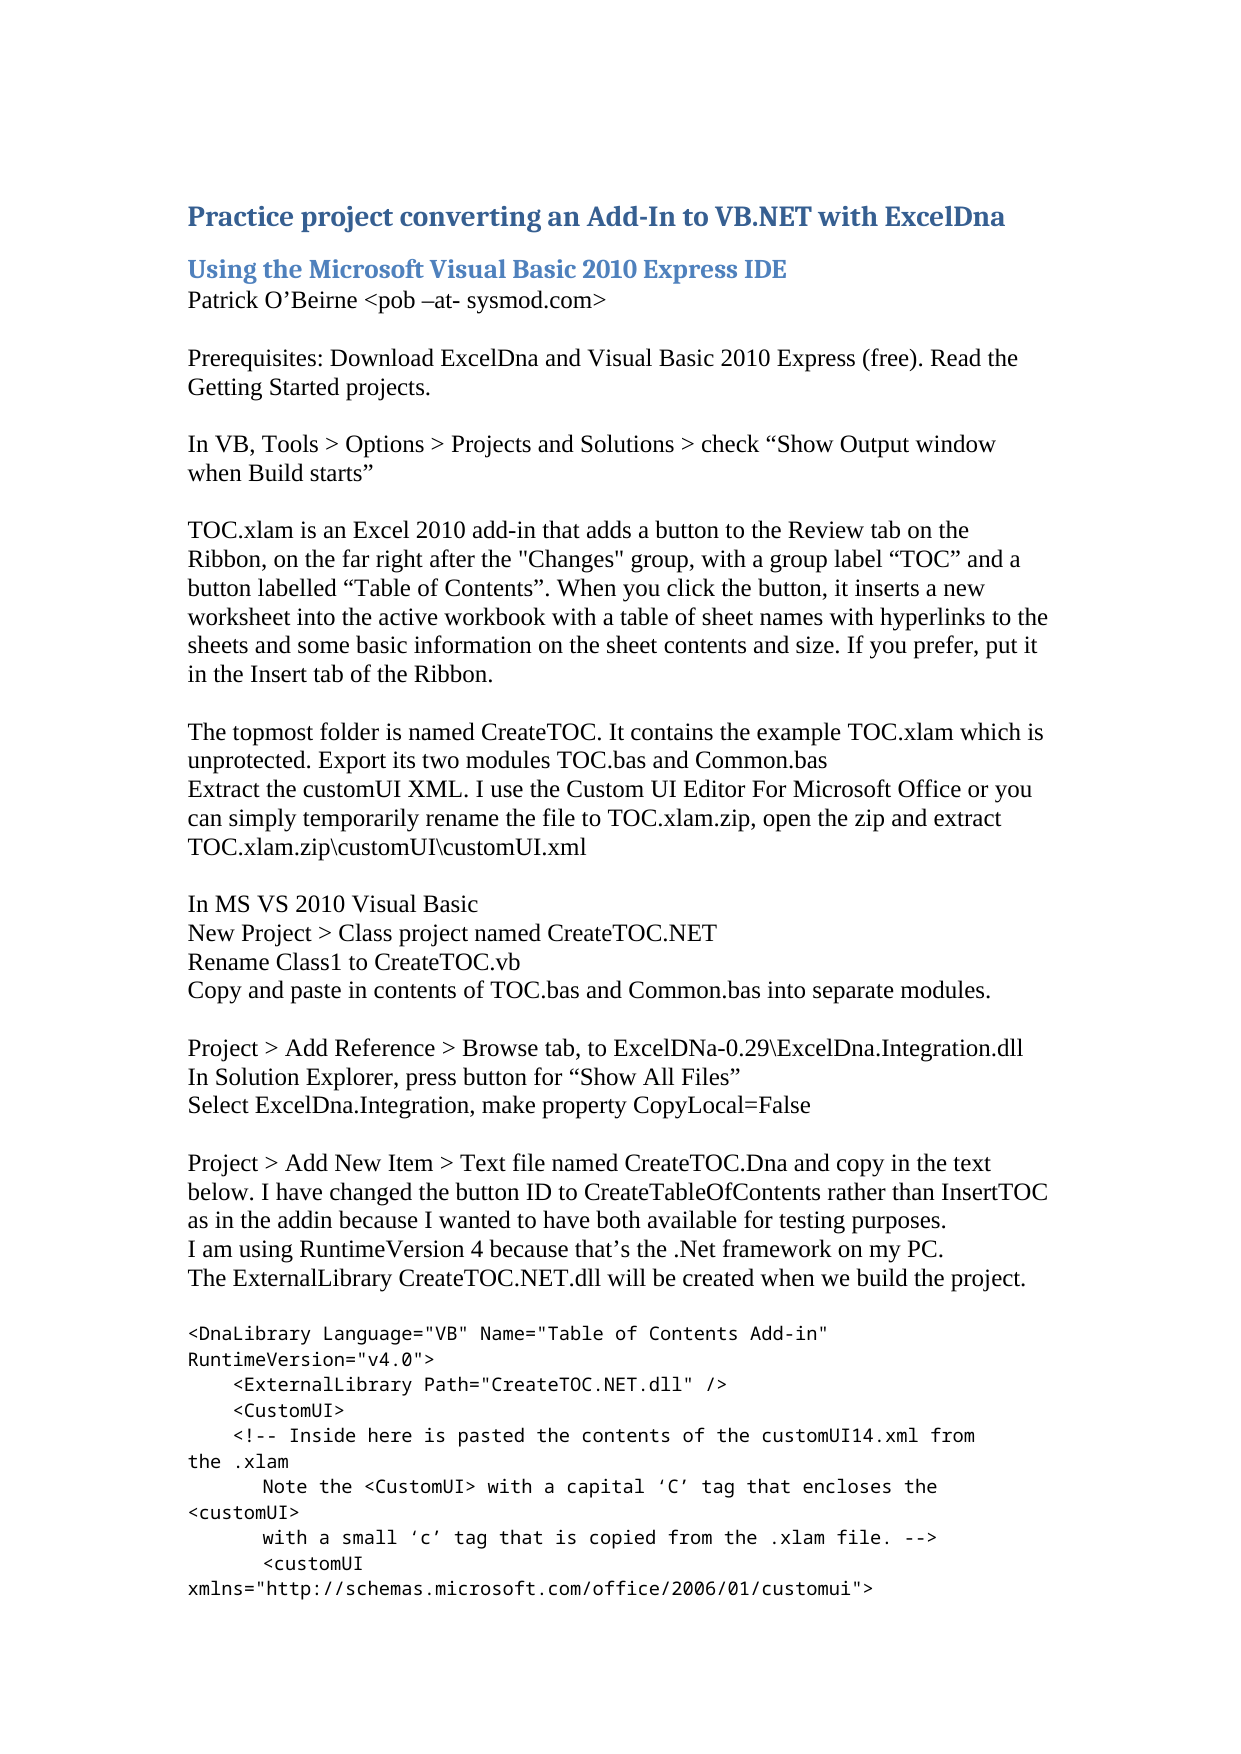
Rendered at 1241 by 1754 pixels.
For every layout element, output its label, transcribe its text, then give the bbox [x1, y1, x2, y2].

text Prerequisites: Download ExcelDna and Visual Basic 2010 Express (free). Read the Getting Started projects. [187, 343, 1053, 401]
text The ExternalLibrary CreateTOC.NET.dll will be created when we build the project. [187, 1263, 1053, 1292]
subtitle Practice project converting an Add-In to VB.NET with ExcelDna [187, 200, 1053, 233]
text <CustomUI> [187, 1397, 1053, 1423]
text Rename Class1 to CreateTOC.vb [187, 947, 1053, 976]
text <!-- Inside here is pasted the contents of the customUI14.xml from the .xlam [187, 1423, 1053, 1474]
text In Solution Explorer, press button for “Show All Files” [187, 1062, 1053, 1091]
subtitle Using the Microsoft Visual Basic 2010 Express IDE [187, 254, 1053, 286]
text Project > Add New Item > Text file named CreateTOC.Dna and copy in the text below. I have changed the button ID to CreateTableOfContents rather than InsertTOC as in the addin because I wanted to have both available for testing purposes. [187, 1148, 1053, 1234]
text Project > Add Reference > Browse tab, to ExcelDNa-0.29\ExcelDna.Integration.dll [187, 1033, 1053, 1062]
text TOC.xlam is an Excel 2010 add-in that adds a button to the Review tab on the Ribbon, on the far right after the "Changes" group, with a group label “TOC” and a button labelled “Table of Contents”. When you click the button, it inserts a new worksheet into the active workbook with a table of sheet names with hyperlinks to the sheets and some basic information on the sheet contents and size. If you prefer, put it in the Insert tab of the Ribbon. [187, 516, 1053, 688]
text Note the <CustomUI> with a capital ‘C’ tag that encloses the <customUI> [187, 1474, 1053, 1525]
text Extract the customUI XML. I use the Custom UI Editor For Microsoft Office or you can simply temporarily rename the file to TOC.xlam.zip, open the zip and extract TOC.xlam.zip\customUI\customUI.xml [187, 774, 1053, 861]
text <ExternalLibrary Path="CreateTOC.NET.dll" /> [187, 1372, 1053, 1397]
text Patrick O’Beirne <pob –at- sysmod.com> [187, 286, 1053, 314]
text <DnaLibrary Language="VB" Name="Table of Contents Add-in" RuntimeVersion="v4.0"> [187, 1321, 1053, 1372]
text Select ExcelDna.Integration, make property CopyLocal=False [187, 1091, 1053, 1119]
text Copy and paste in contents of TOC.bas and Common.bas into separate modules. [187, 976, 1053, 1004]
text with a small ‘c’ tag that is copied from the .xlam file. --> [187, 1525, 1053, 1550]
text The topmost folder is named CreateTOC. It contains the example TOC.xlam which is unprotected. Export its two modules TOC.bas and Common.bas [187, 717, 1053, 774]
text I am using RuntimeVersion 4 because that’s the .Net framework on my PC. [187, 1234, 1053, 1263]
text In MS VS 2010 Visual Basic [187, 889, 1053, 918]
text In VB, Tools > Options > Projects and Solutions > check “Show Output window when Build starts” [187, 429, 1053, 487]
text <customUI xmlns="http://schemas.microsoft.com/office/2006/01/customui"> [187, 1550, 1053, 1601]
text New Project > Class project named CreateTOC.NET [187, 918, 1053, 947]
